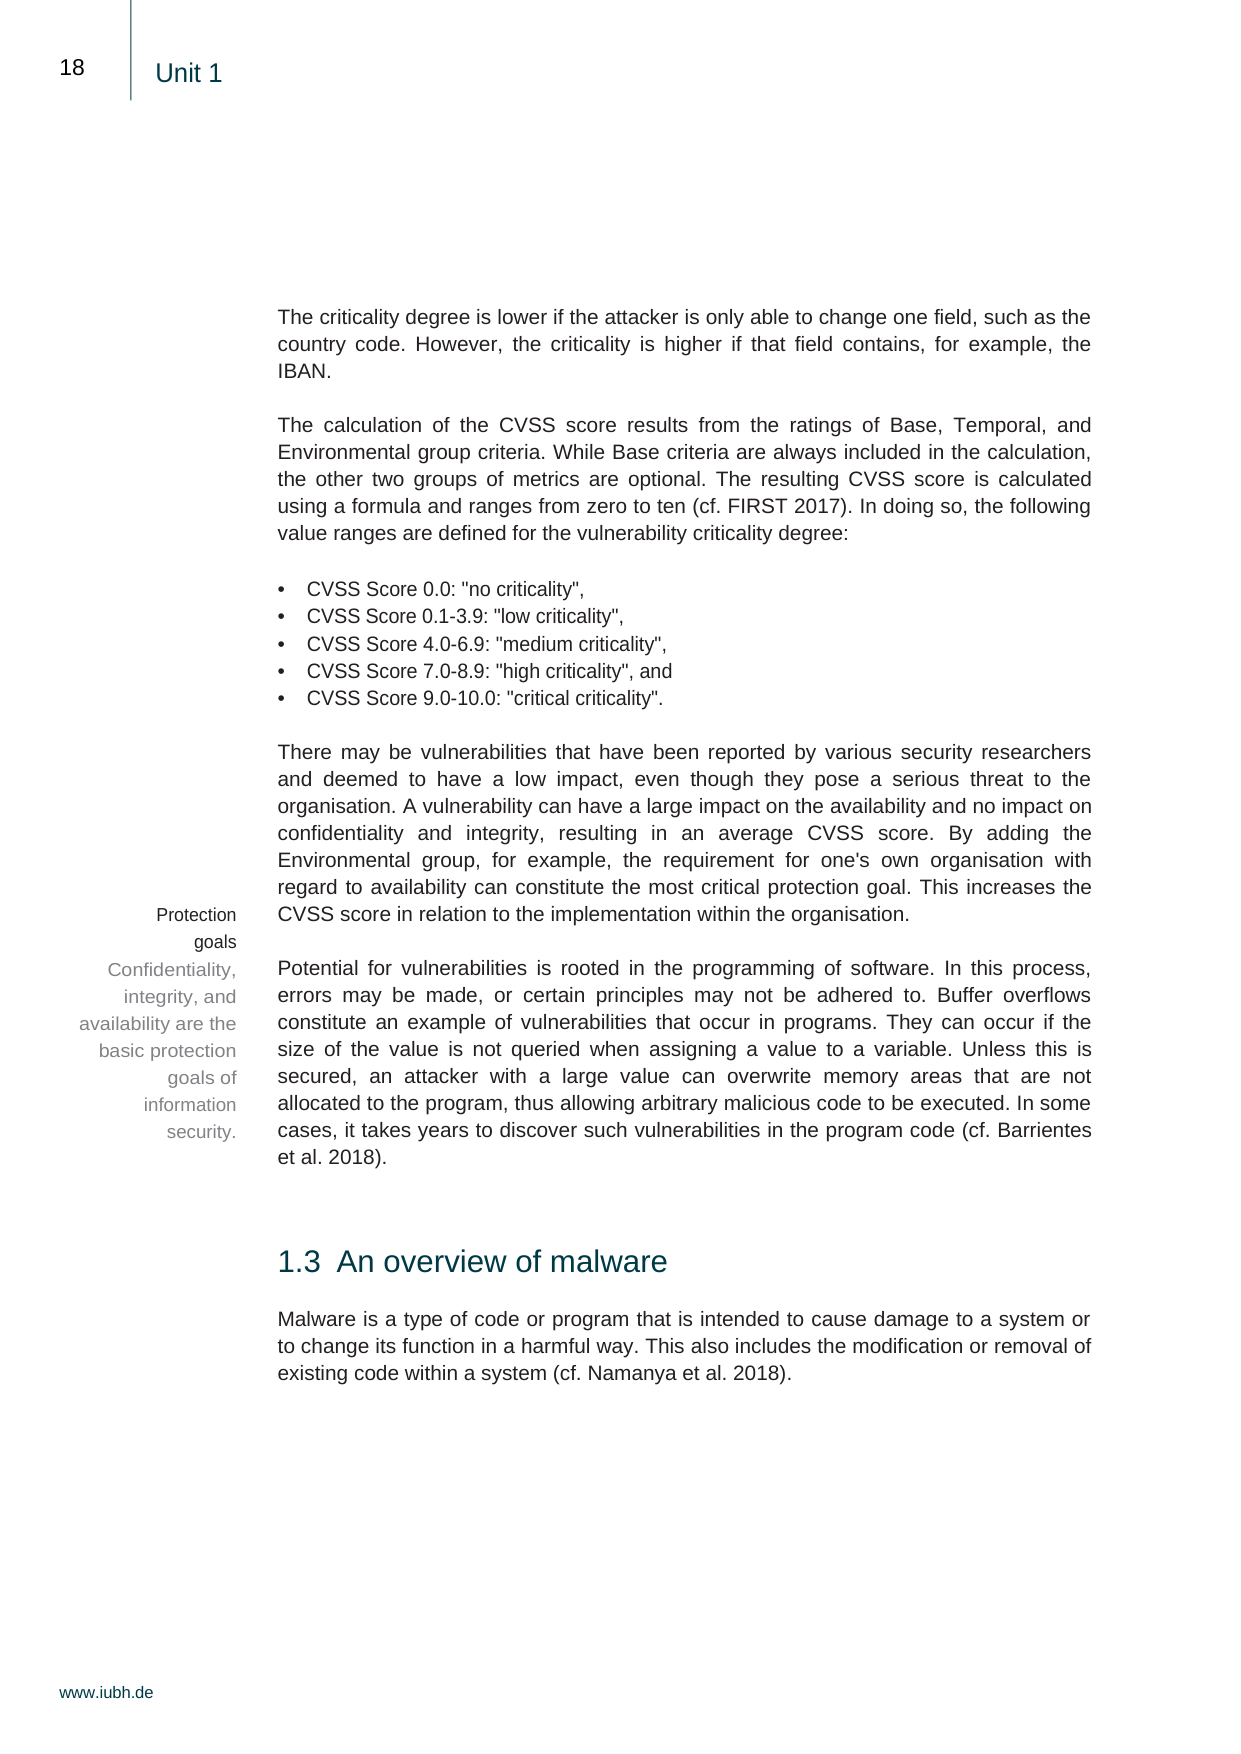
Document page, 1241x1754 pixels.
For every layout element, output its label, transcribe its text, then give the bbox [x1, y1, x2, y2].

list CVSS Score 9.0-10.0: "critical criticality". [277, 686, 1192, 709]
text Protection goals Confidentiality, integrity, and availability are the basic protection goals of information security. [71, 904, 236, 1142]
subtitle An overview of malware [277, 1243, 1192, 1279]
text There may be vulnerabilities that have been reported by various security researchers and deemed to have a low impact, even though they pose a serious threat to the organisation. A vulnerability can have a large impact on the availability and no impact on confidentiality and integrity, resulting in an average CVSS score. By adding the Environmental group, for example, the requirement for one's own organisation with regard to availability can constitute the most critical protection goal. This increases the CVSS score in relation to the implementation within the organisation. [277, 740, 1093, 926]
list CVSS Score 7.0-8.9: "high criticality", and [277, 658, 1192, 682]
list CVSS Score 4.0-6.9: "medium criticality", [277, 631, 1192, 655]
list CVSS Score 0.1-3.9: "low criticality", [277, 604, 1192, 628]
text Potential for vulnerabilities is rooted in the programming of software. In this process, errors may be made, or certain principles may not be adhered to. Buffer overflows constitute an example of vulnerabilities that occur in programs. They can occur if the size of the value is not queried when assigning a value to a variable. Unless this is secured, an attacker with a large value can overwrite memory areas that are not allocated to the program, thus allowing arbitrary malicious code to be executed. In some cases, it takes years to discover such vulnerabilities in the program code (cf. Barrientes et al. 2018). [277, 956, 1093, 1169]
text The calculation of the CVSS score results from the ratings of Base, Temporal, and Environmental group criteria. While Base criteria are always included in the calculation, the other two groups of metrics are optional. The resulting CVSS score is calculated using a formula and ranges from zero to ten (cf. FIRST 2017). In doing so, the following value ranges are deﬁned for the vulnerability criticality degree: [277, 413, 1093, 544]
text The criticality degree is lower if the attacker is only able to change one field, such as the country code. However, the criticality is higher if that field contains, for example, the IBAN. [277, 304, 1093, 382]
text Malware is a type of code or program that is intended to cause damage to a system or to change its function in a harmful way. This also includes the modification or removal of existing code within a system (cf. Namanya et al. 2018). [277, 1307, 1093, 1385]
list CVSS Score 0.0: "no criticality", [277, 577, 1192, 601]
